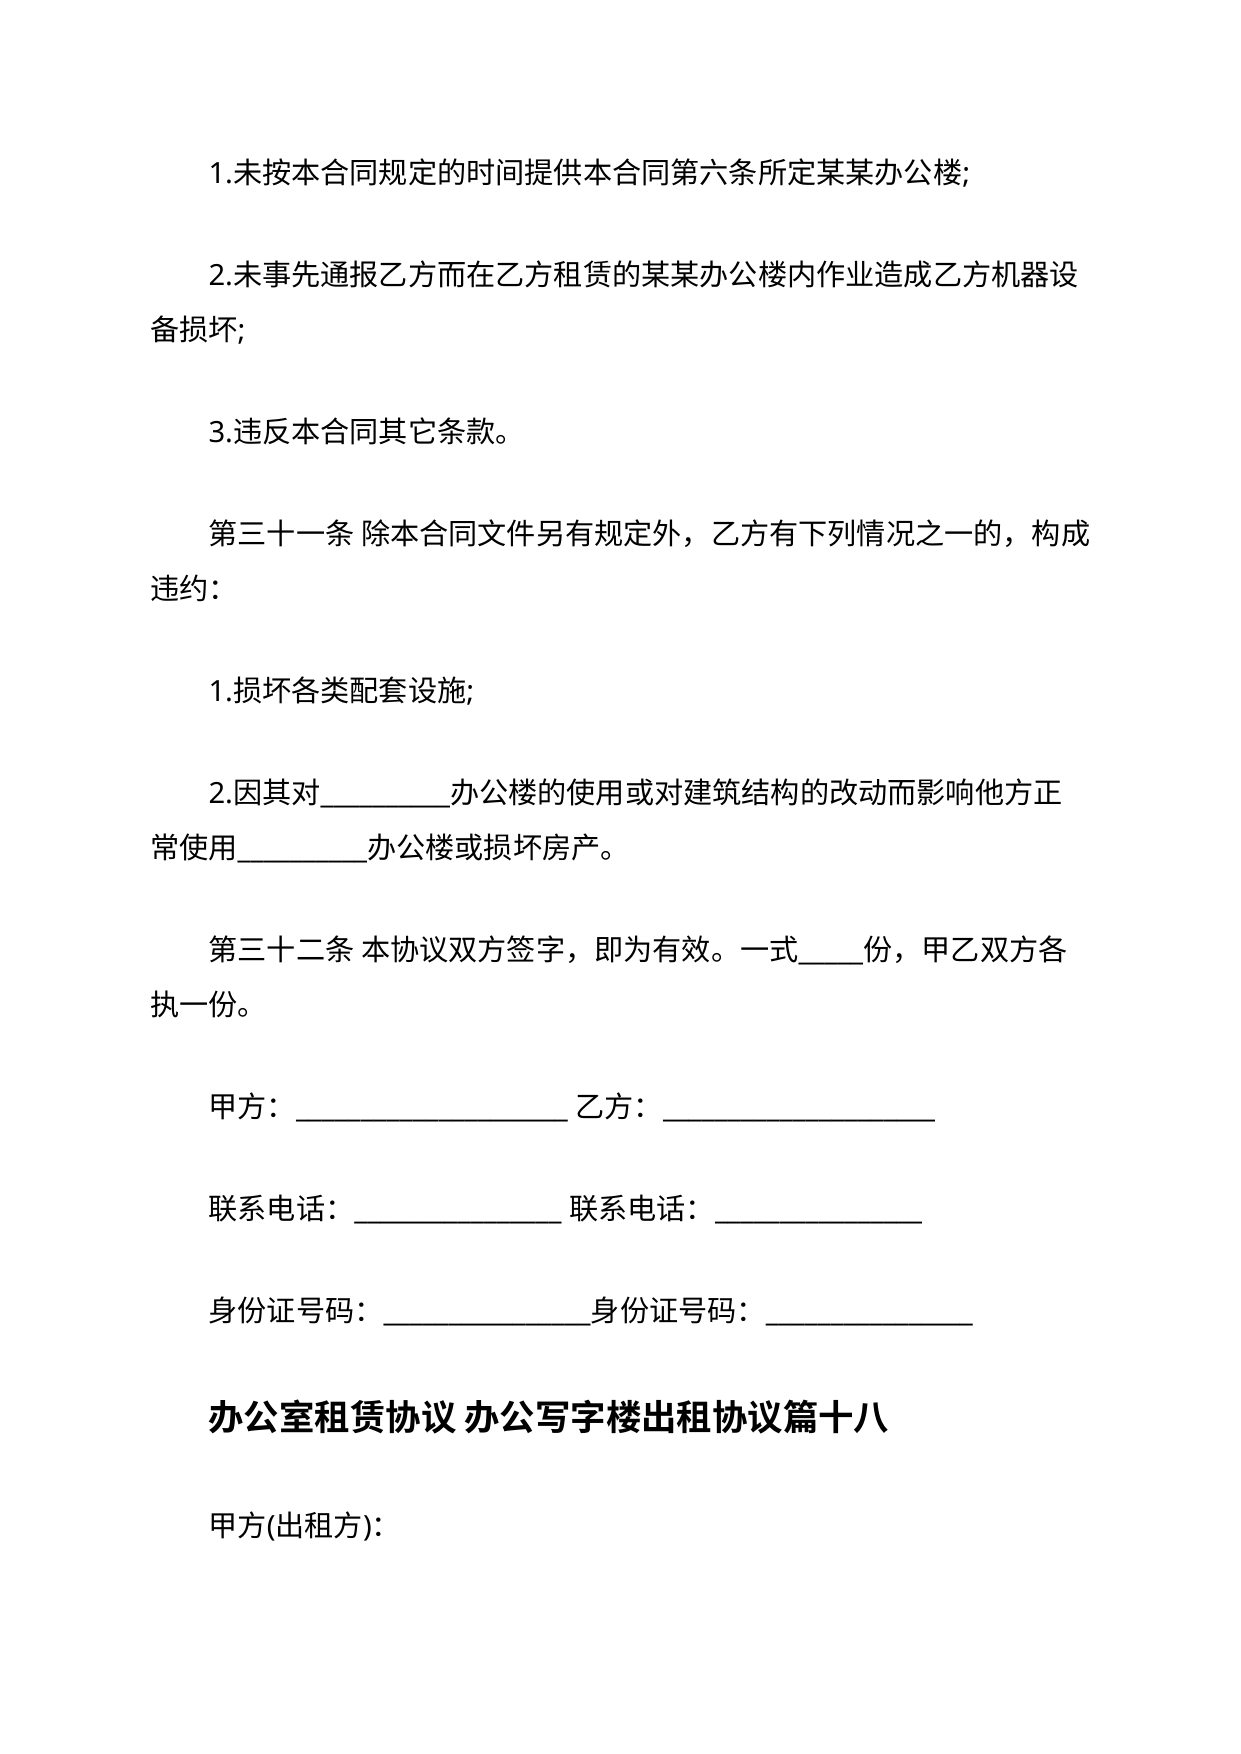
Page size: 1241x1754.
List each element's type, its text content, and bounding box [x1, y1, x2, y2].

text 办公室租赁协议 办公写字楼出租协议篇十八 [150, 1389, 1090, 1441]
text 第三十二条 本协议双方签字，即为有效。一式_____份，甲乙双方各执一份。 [150, 927, 1090, 1024]
text 1.损坏各类配套设施; [150, 668, 1090, 710]
text 3.违反本合同其它条款。 [150, 409, 1090, 451]
text 第三十一条 除本合同文件另有规定外，乙方有下列情况之一的，构成违约： [150, 511, 1090, 608]
text 1.未按本合同规定的时间提供本合同第六条所定某某办公楼; [150, 150, 1090, 192]
text 甲方(出租方)： [150, 1503, 1090, 1545]
text 2.因其对__________办公楼的使用或对建筑结构的改动而影响他方正常使用__________办公楼或损坏房产。 [150, 769, 1090, 867]
text 身份证号码：________________身份证号码：________________ [150, 1287, 1090, 1330]
text 2.未事先通报乙方而在乙方租赁的某某办公楼内作业造成乙方机器设备损坏; [150, 252, 1090, 349]
text 甲方：_____________________ 乙方：_____________________ [150, 1083, 1090, 1126]
text 联系电话：________________ 联系电话：________________ [150, 1185, 1090, 1228]
